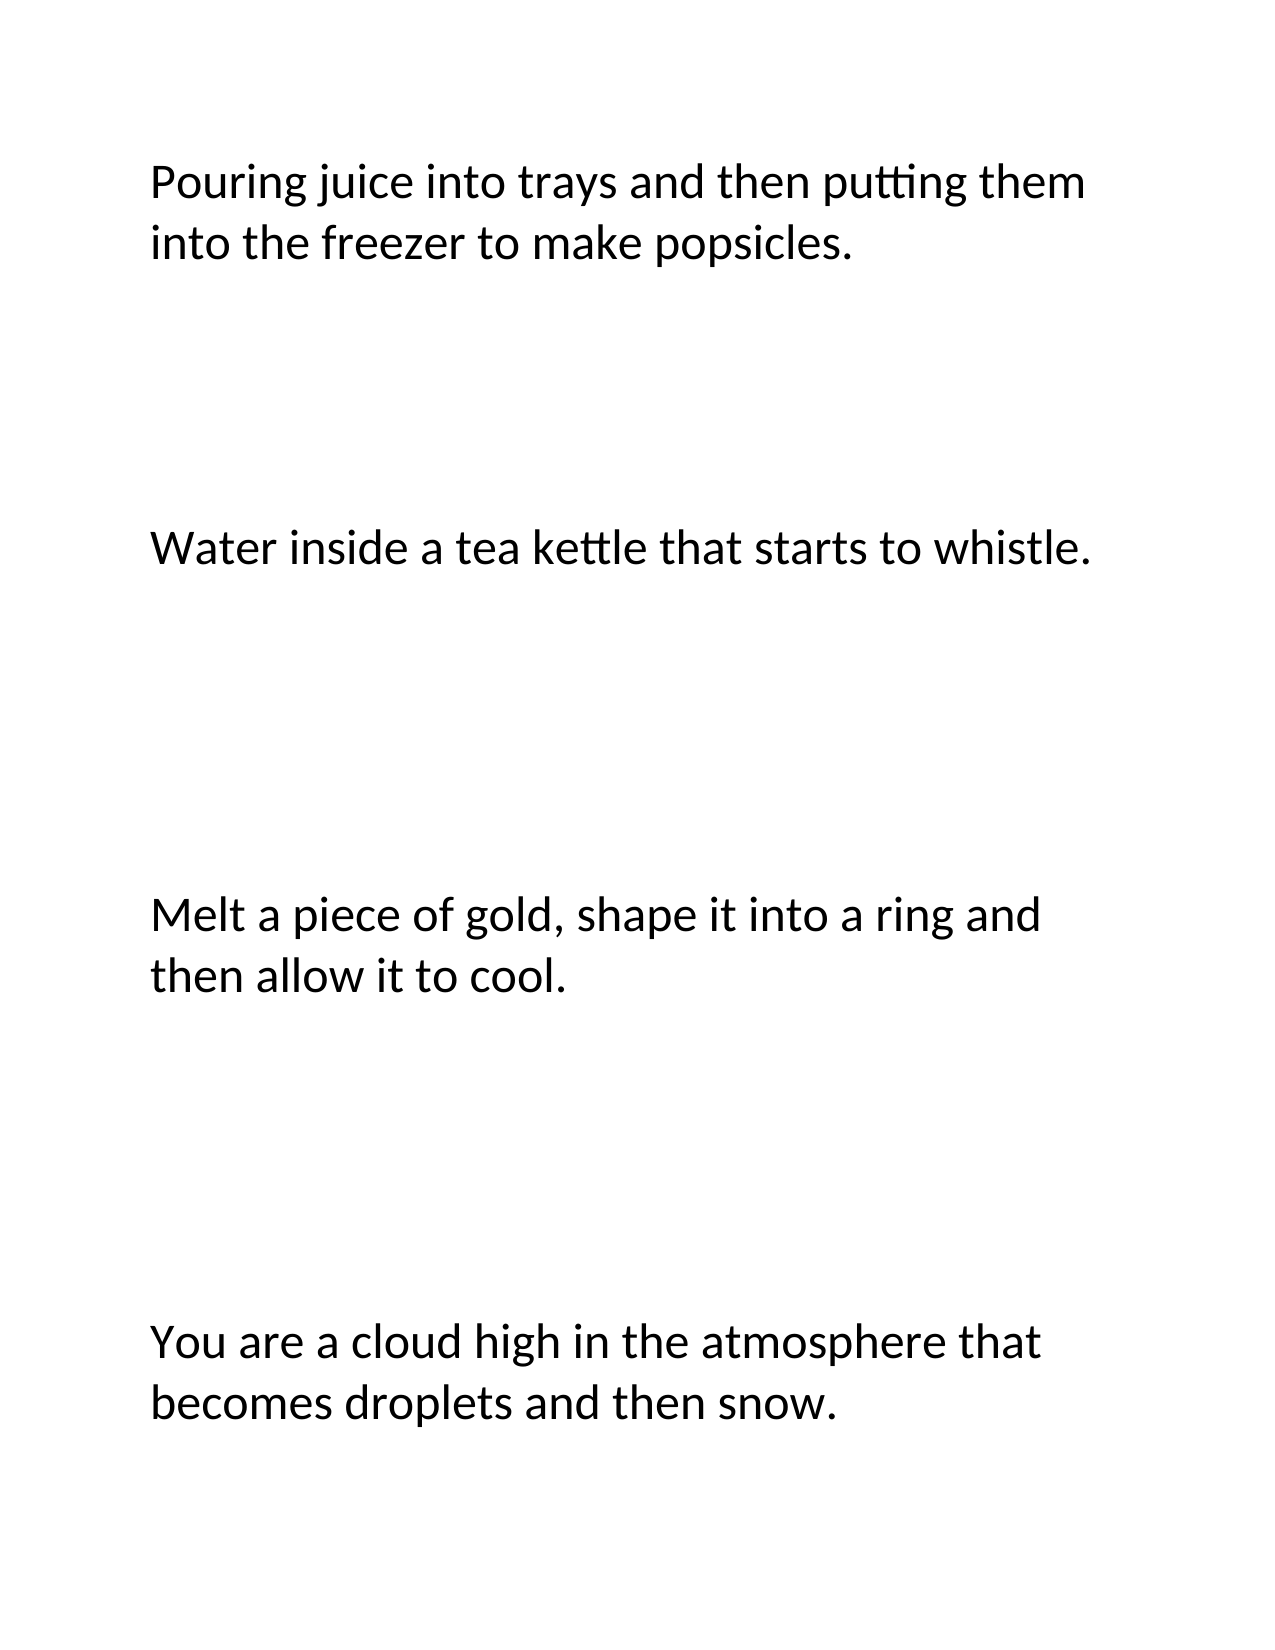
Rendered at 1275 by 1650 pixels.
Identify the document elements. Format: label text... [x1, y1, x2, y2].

text Melt a piece of gold, shape it into a ring and then allow it to cool. [150, 882, 1125, 1004]
text Water inside a tea kettle that starts to whistle. [150, 516, 1125, 577]
text Pouring juice into trays and then putting them into the freezer to make popsicles. [150, 150, 1125, 272]
text You are a cloud high in the atmosphere that becomes droplets and then snow. [150, 1310, 1125, 1432]
